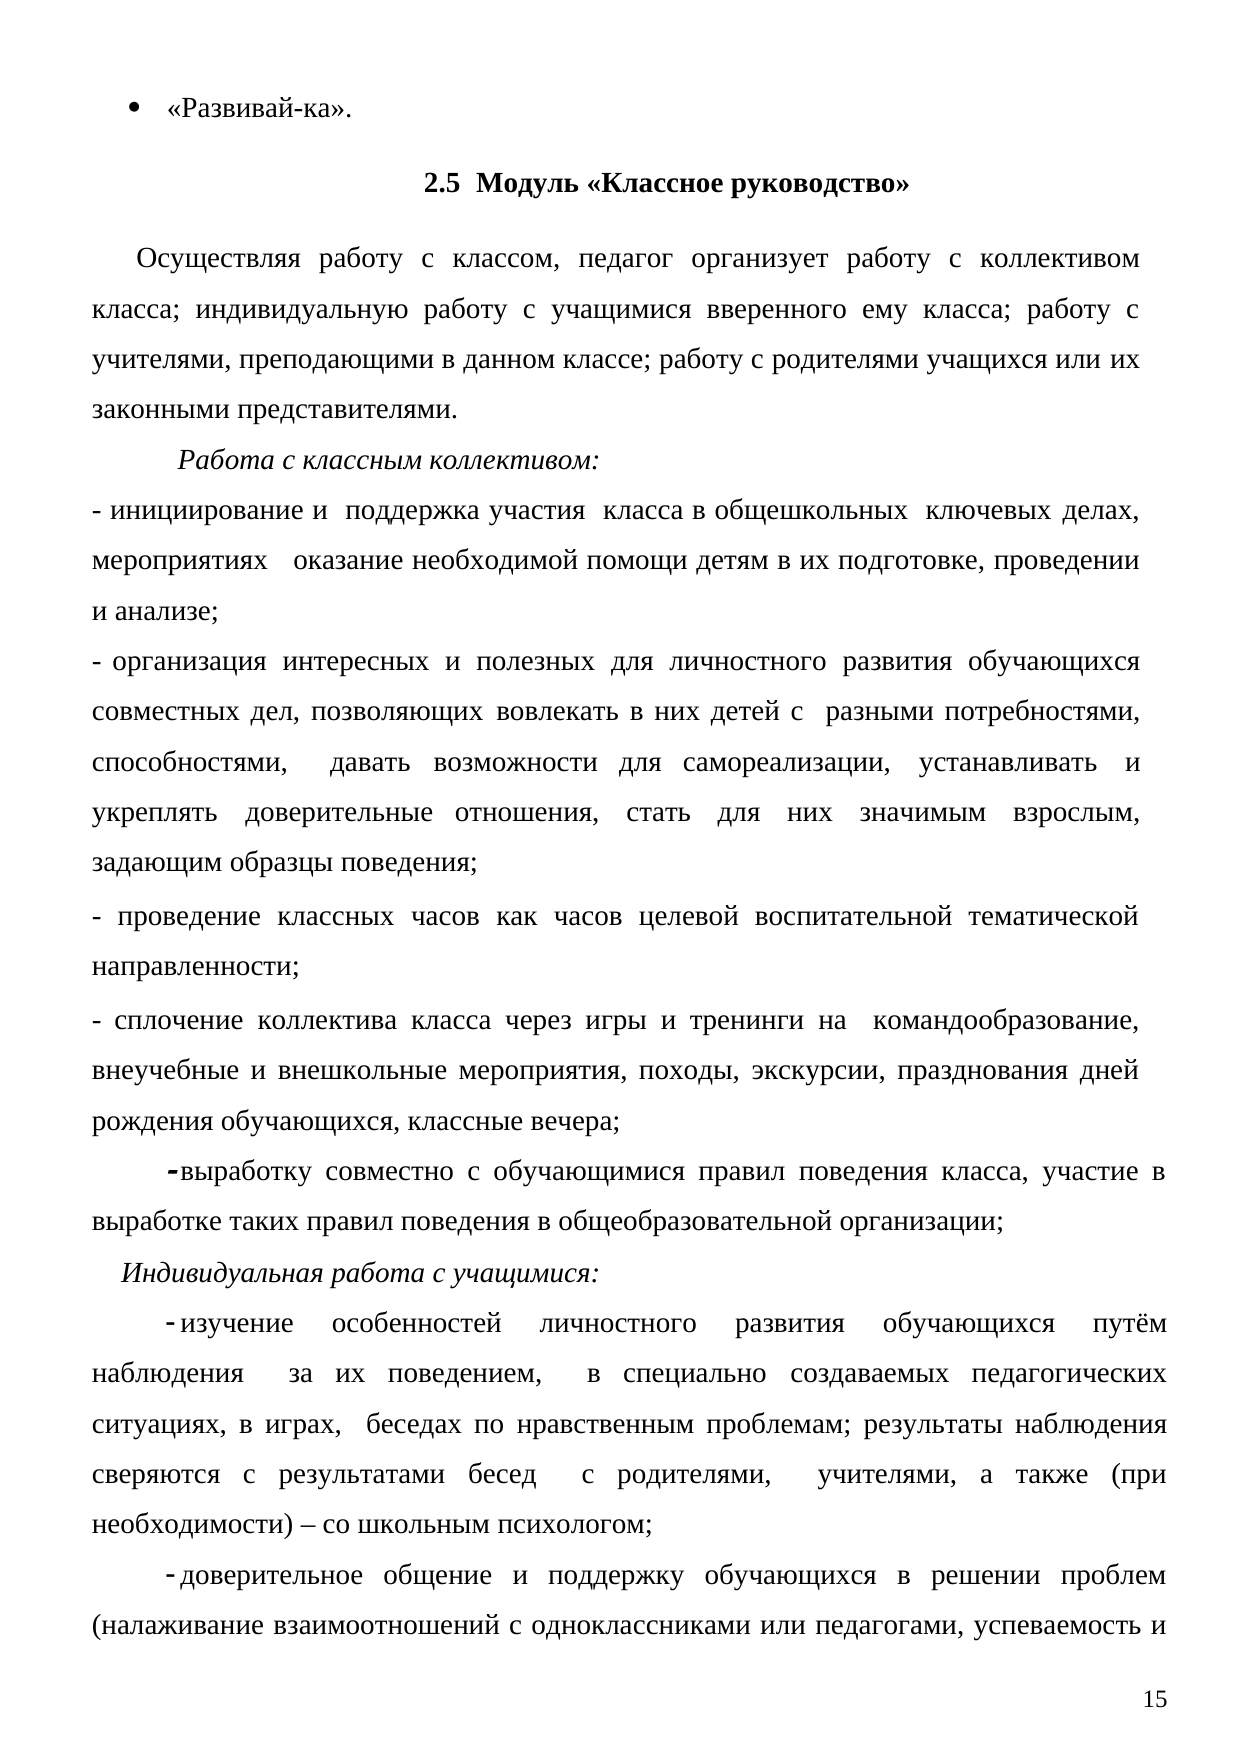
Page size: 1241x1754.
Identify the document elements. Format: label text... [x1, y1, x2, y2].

text - инициирование и поддержка участия класса в общешкольных ключевых делах, мероприятиях оказание необходимой помощи детям в их подготовке, проведении и анализе; [92, 492, 1139, 626]
list «Развивай-ка». [129, 90, 1167, 123]
text Осуществляя работу с классом, педагог организует работу с коллективом класса; индивидуальную работу с учащимися вверенного ему класса; работу с учителями, преподающими в данном классе; работу с родителями учащихся или их законными представителями. [92, 241, 1140, 425]
list выработку совместно с обучающимися правил поведения класса, участие в выработке таких правил поведения в общеобразовательной организации; [92, 1153, 1167, 1237]
text - проведение классных часов как часов целевой воспитательной тематической направленности; [92, 898, 1139, 982]
text Индивидуальная работа с учащимися: [92, 1255, 1167, 1288]
text - сплочение коллектива класса через игры и тренинги на командообразование, внеучебные и внешкольные мероприятия, походы, экскурсии, празднования дней рождения обучающихся, классные вечера; [92, 1002, 1140, 1136]
list Модуль «Классное руководство» [167, 165, 1167, 199]
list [92, 1557, 1167, 1641]
list изучение особенностей личностного развития обучающихся путём наблюдения за их поведением, в специально создаваемых педагогических ситуациях, в играх, беседах по нравственным проблемам; результаты наблюдения сверяются с результатами бесед с родителями, учителями, а также (при необходимости) – со школьным психологом; [92, 1305, 1167, 1540]
text - организация интересных и полезных для личностного развития обучающихся совместных дел, позволяющих вовлекать в них детей с разными потребностями, способностями, давать возможности для самореализации, устанавливать и укреплять доверительные отношения, стать для них значимым взрослым, задающим образцы поведения; [92, 643, 1140, 878]
text Работа с классным коллективом: [177, 442, 1167, 475]
